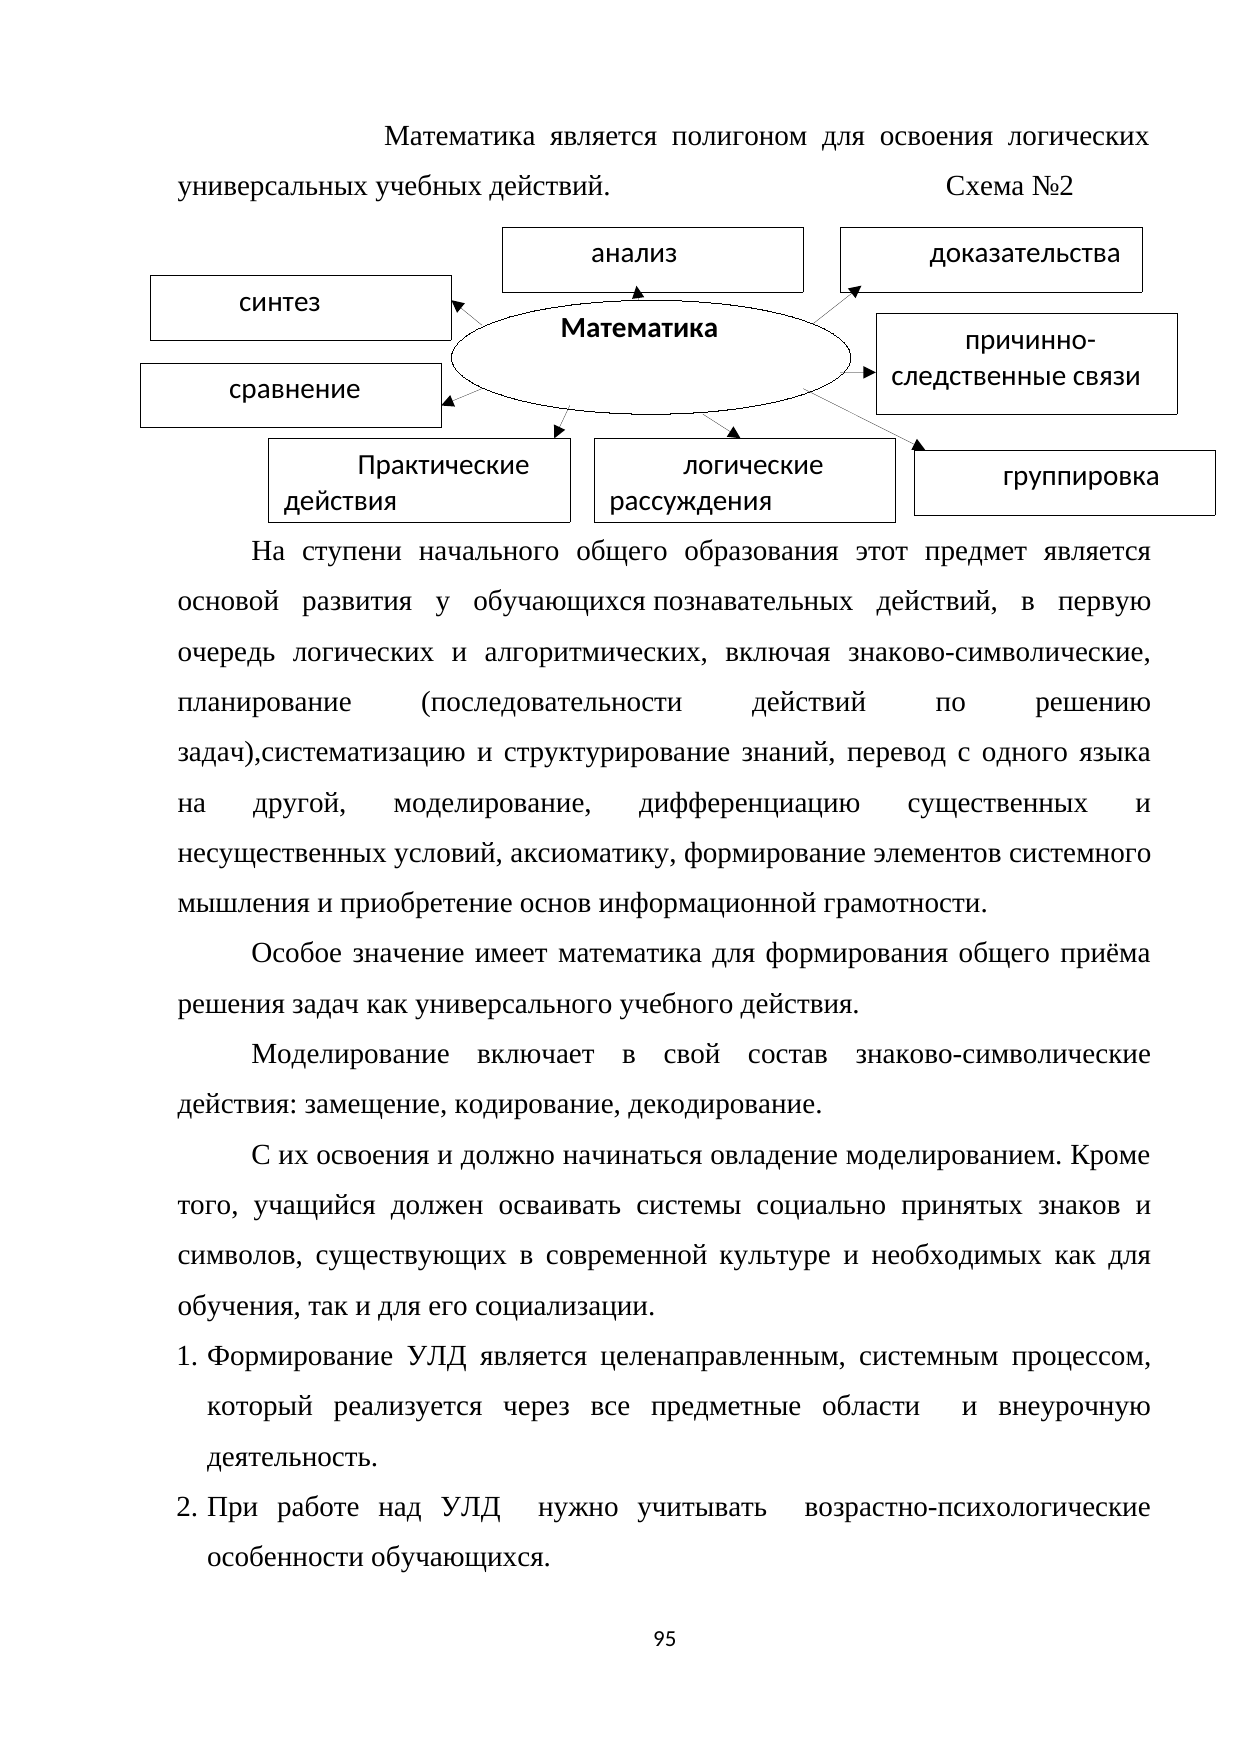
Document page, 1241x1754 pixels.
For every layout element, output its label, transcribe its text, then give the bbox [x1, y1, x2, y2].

text Математика является полигоном для освоения логических универсальных учебных действий. Схема №2 [133, 118, 1152, 202]
text Особое значение имеет математика для формирования общего приёма решения задач как универсального учебного действия. [177, 936, 1152, 1019]
text С их освоения и должно начинаться овладение моделированием. Кроме того, учащийся должен осваивать системы социально принятых знаков и символов, существующих в современной культуре и необходимых как для обучения, так и для его социализации. [177, 1137, 1152, 1321]
list При работе над УЛД нужно учитывать возрастно-психологические особенности обучающихся. [176, 1489, 1152, 1573]
text Моделирование включает в свой состав знаково-символические действия: замещение, кодирование, декодирование. [177, 1036, 1152, 1120]
text На ступени начального общего образования этот предмет является основой развития у обучающихся познавательных действий, в первую очередь логических и алгоритмических, включая знаково-символические, планирование (последовательности действий по решению задач),систематизацию и структурирование знаний, перевод с одного языка на другой, моделирование, дифференциацию существенных и несущественных условий, аксиоматику, формирование элементов системного мышления и приобретение основ информационной грамотности. [177, 533, 1152, 919]
list Формирование УЛД является целенаправленным, системным процессом, который реализуется через все предметные области и внеурочную деятельность. [176, 1338, 1152, 1472]
